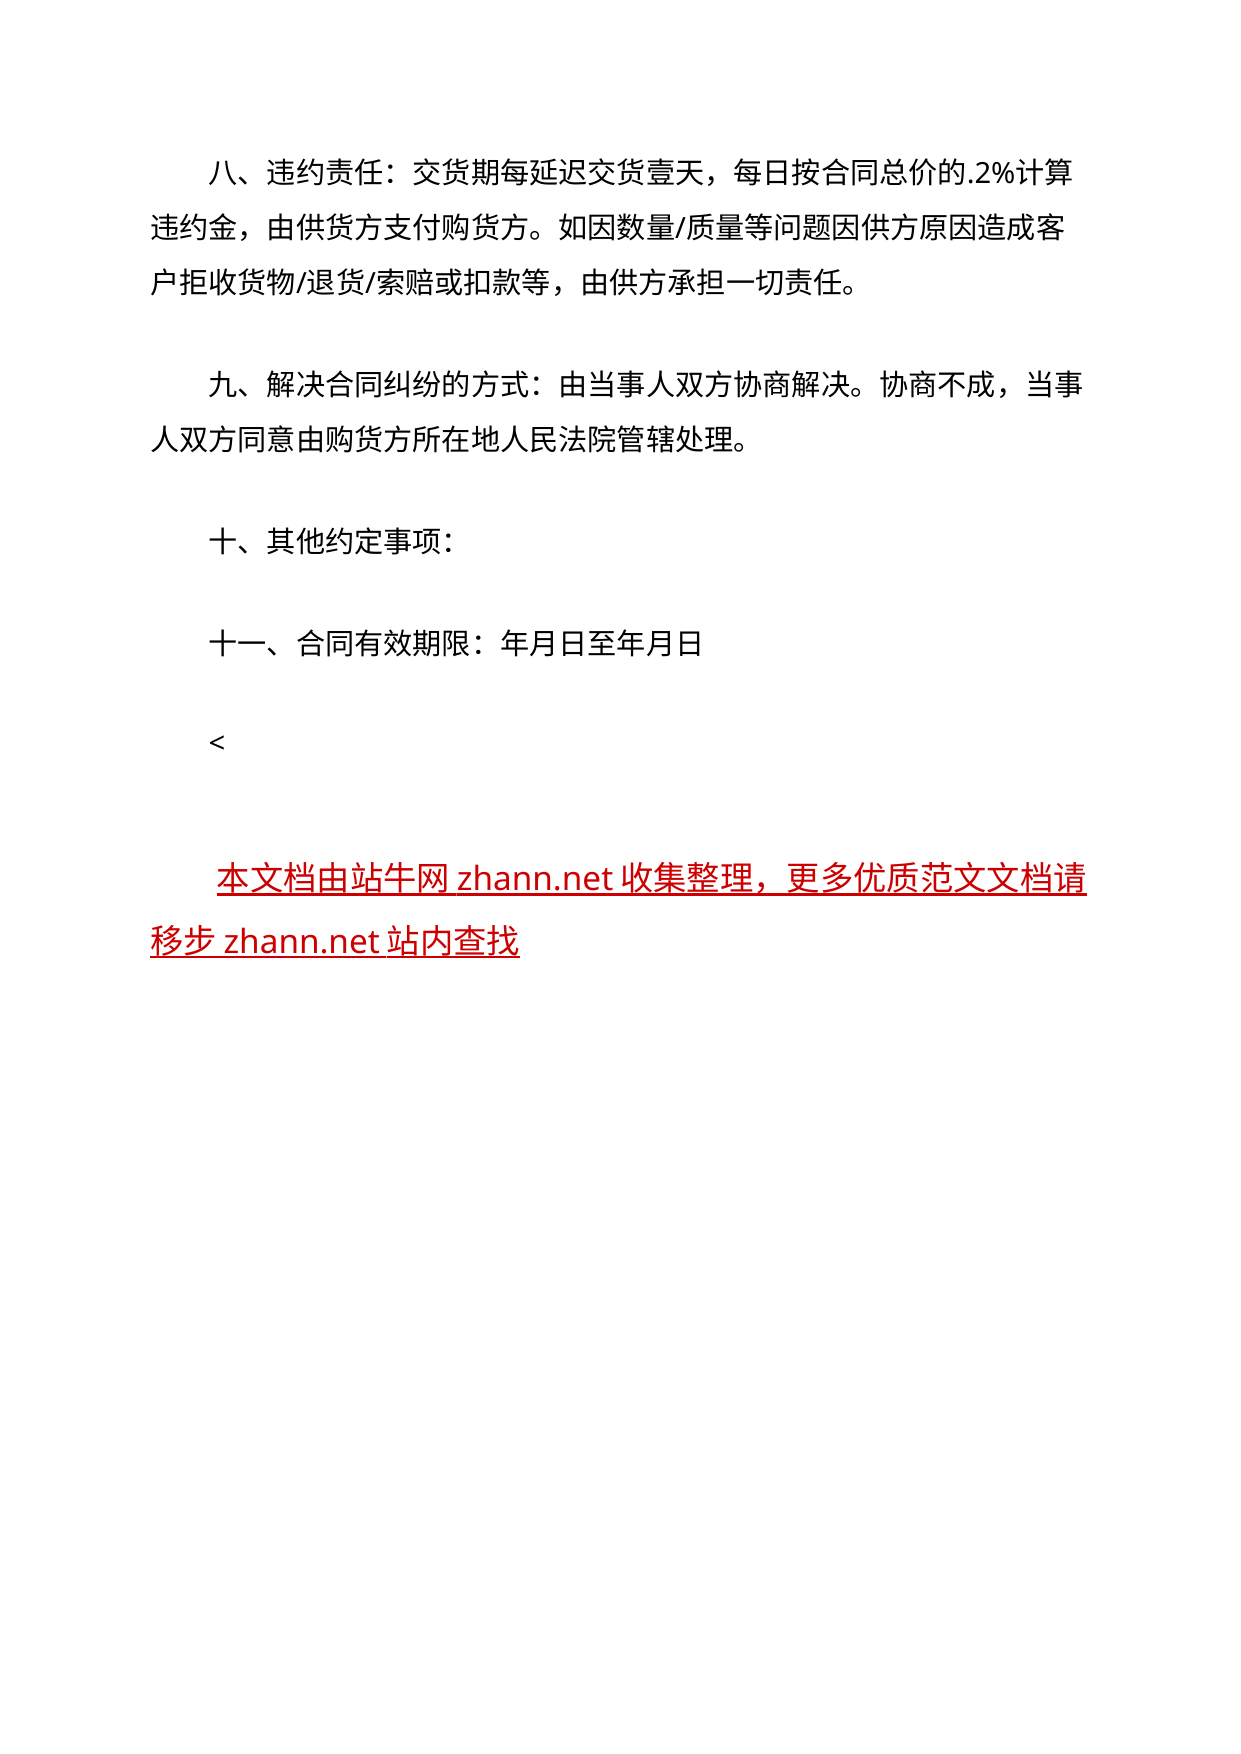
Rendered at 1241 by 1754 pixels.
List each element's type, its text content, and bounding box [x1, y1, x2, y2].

text 本文档由站牛网zhann.net收集整理，更多优质范文文档请移步zhann.net站内查找 [150, 852, 1090, 963]
text 九、解决合同纠纷的方式：由当事人双方协商解决。协商不成，当事人双方同意由购货方所在地人民法院管辖处理。 [150, 362, 1090, 459]
text 十一、合同有效期限：年月日至年月日 [150, 620, 1090, 663]
text < [150, 722, 1090, 762]
text 十、其他约定事项： [150, 519, 1090, 561]
text 八、违约责任：交货期每延迟交货壹天，每日按合同总价的.2%计算违约金，由供货方支付购货方。如因数量/质量等问题因供方原因造成客户拒收货物/退货/索赔或扣款等，由供方承担一切责任。 [150, 150, 1090, 302]
